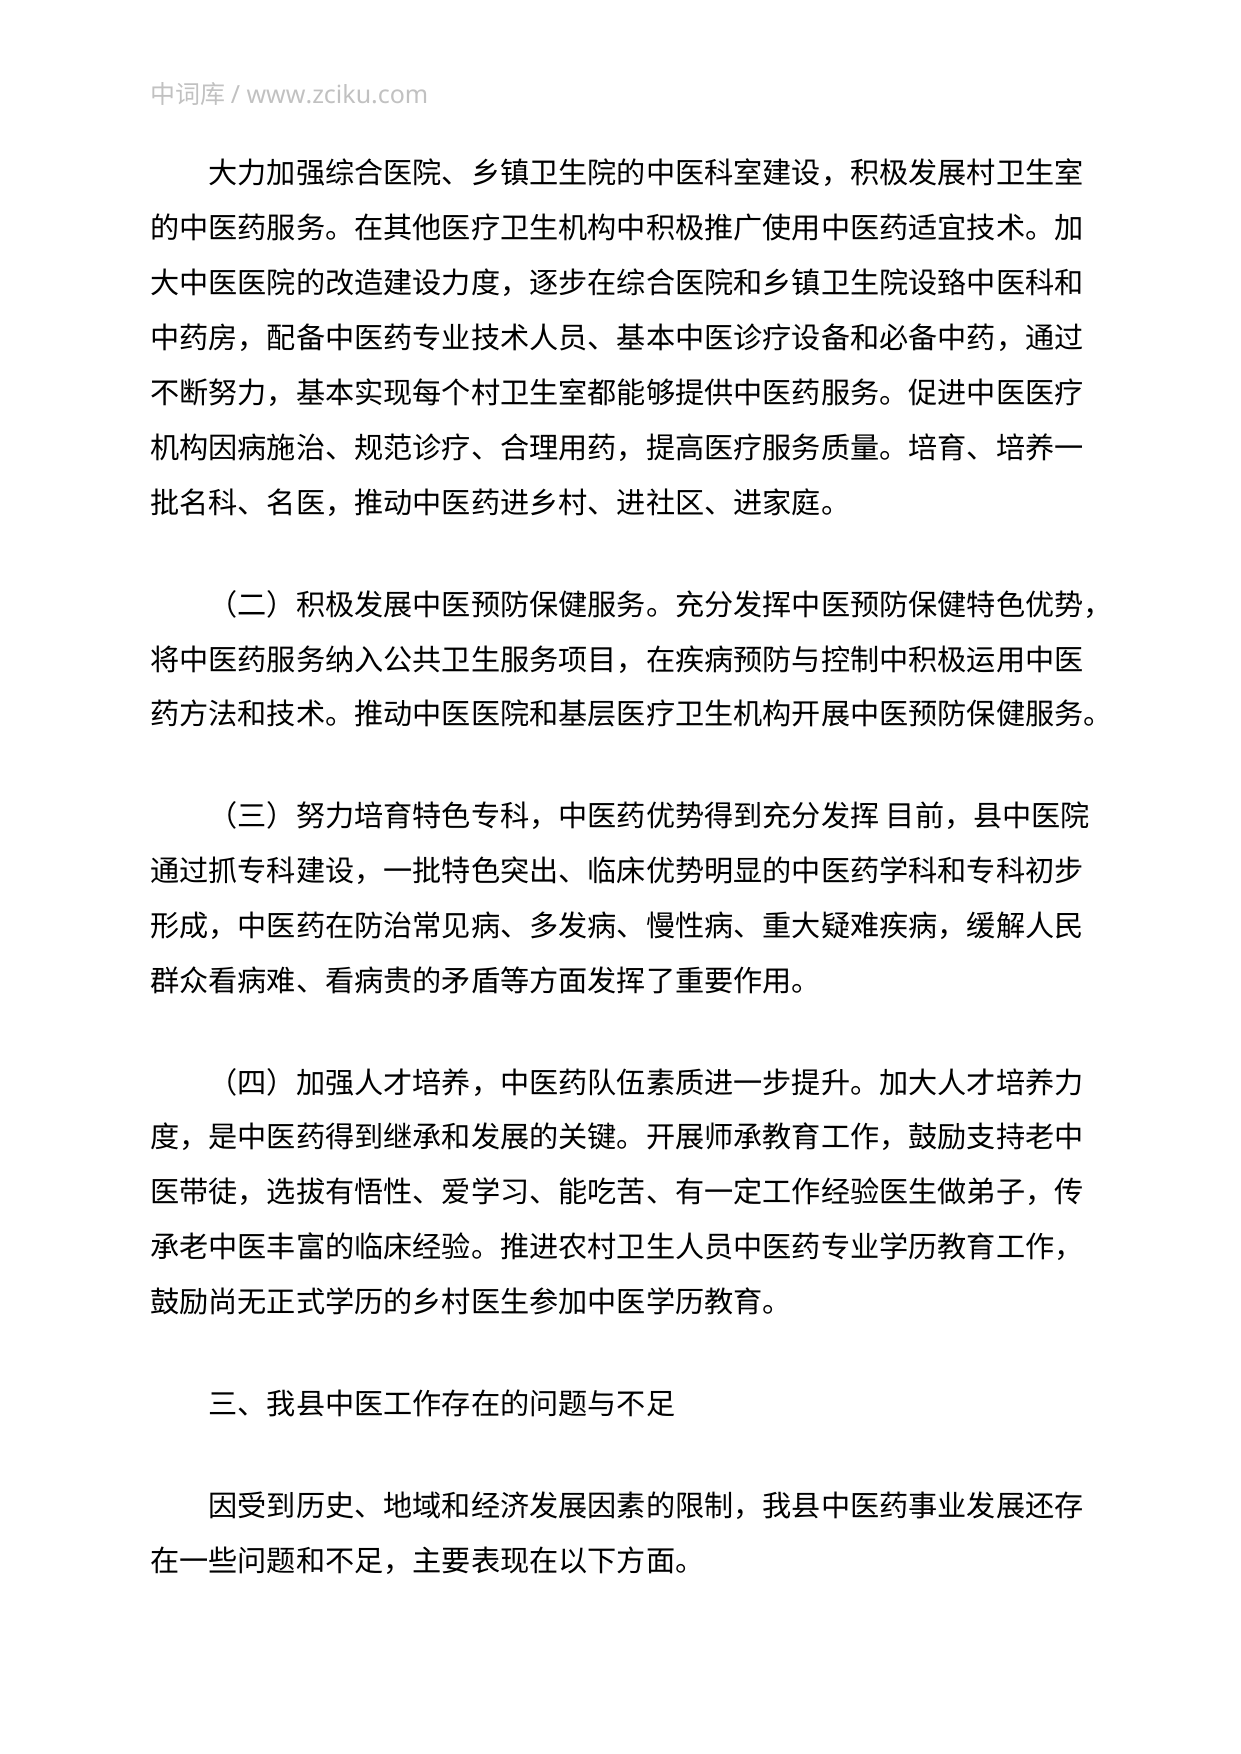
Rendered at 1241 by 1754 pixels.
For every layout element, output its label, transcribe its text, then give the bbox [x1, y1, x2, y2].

text （三）努力培育特色专科，中医药优势得到充分发挥 目前，县中医院通过抓专科建设，一批特色突出、临床优势明显的中医药学科和专科初步形成，中医药在防治常见病、多发病、慢性病、重大疑难疾病，缓解人民群众看病难、看病贵的矛盾等方面发挥了重要作用。 [150, 793, 1090, 1000]
text 因受到历史、地域和经济发展因素的限制，我县中医药事业发展还存在一些问题和不足，主要表现在以下方面。 [150, 1482, 1090, 1579]
text （四）加强人才培养，中医药队伍素质进一步提升。加大人才培养力度，是中医药得到继承和发展的关键。开展师承教育工作，鼓励支持老中医带徒，选拔有悟性、爱学习、能吃苦、有一定工作经验医生做弟子，传承老中医丰富的临床经验。推进农村卫生人员中医药专业学历教育工作，鼓励尚无正式学历的乡村医生参加中医学历教育。 [150, 1059, 1090, 1321]
text 大力加强综合医院、乡镇卫生院的中医科室建设，积极发展村卫生室的中医药服务。在其他医疗卫生机构中积极推广使用中医药适宜技术。加大中医医院的改造建设力度，逐步在综合医院和乡镇卫生院设臵中医科和中药房，配备中医药专业技术人员、基本中医诊疗设备和必备中药，通过不断努力，基本实现每个村卫生室都能够提供中医药服务。促进中医医疗机构因病施治、规范诊疗、合理用药，提高医疗服务质量。培育、培养一批名科、名医，推动中医药进乡村、进社区、进家庭。 [150, 150, 1090, 522]
text 三、我县中医工作存在的问题与不足 [150, 1381, 1090, 1423]
text （二）积极发展中医预防保健服务。充分发挥中医预防保健特色优势，将中医药服务纳入公共卫生服务项目，在疾病预防与控制中积极运用中医药方法和技术。推动中医医院和基层医疗卫生机构开展中医预防保健服务。 [150, 581, 1090, 733]
